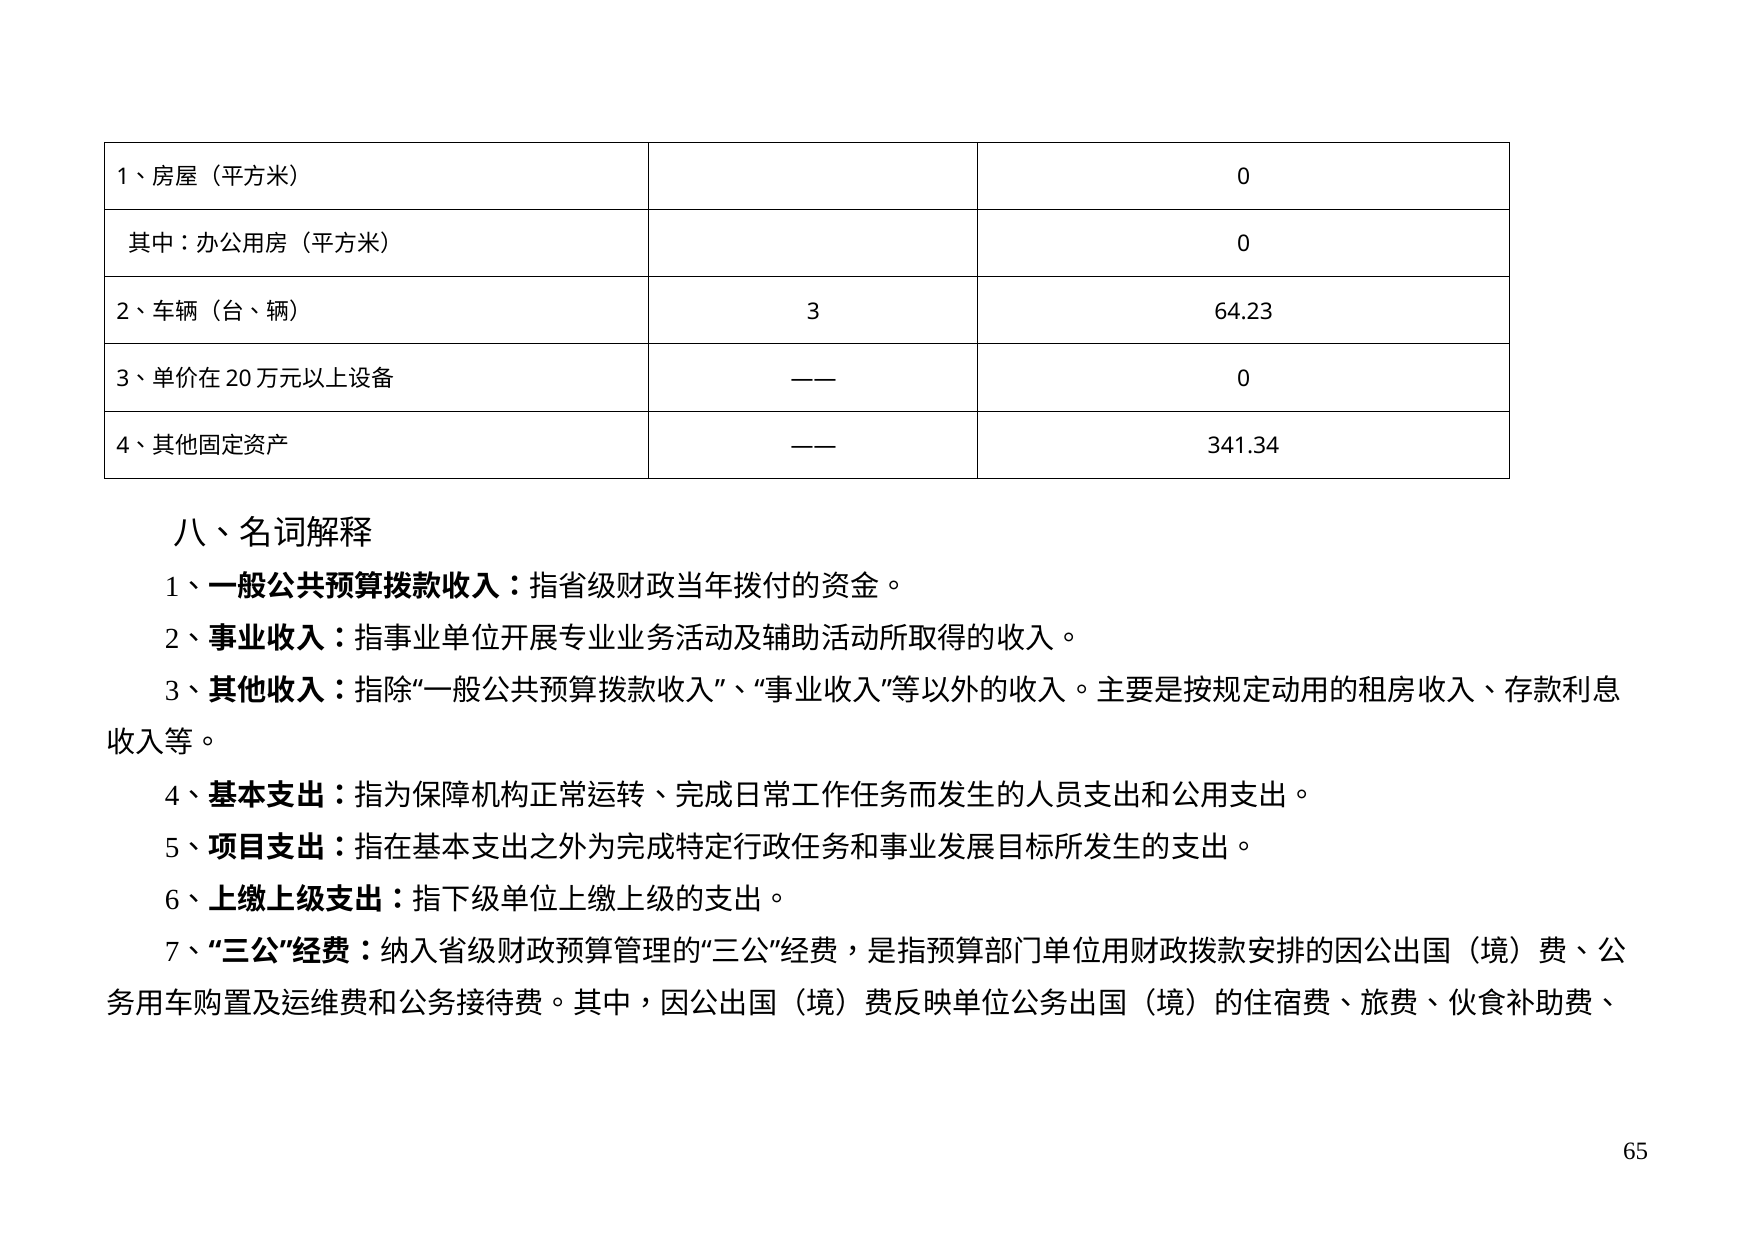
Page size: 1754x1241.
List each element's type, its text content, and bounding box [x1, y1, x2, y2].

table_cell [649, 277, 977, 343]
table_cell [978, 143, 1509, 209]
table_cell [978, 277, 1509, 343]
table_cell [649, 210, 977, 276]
text 1、一般公共预算拨款收入：指省级财政当年拨付的资金。 [106, 555, 1648, 607]
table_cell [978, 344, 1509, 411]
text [106, 919, 1648, 1024]
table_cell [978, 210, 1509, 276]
text 6、上缴上级支出：指下级单位上缴上级的支出。 [106, 867, 1648, 919]
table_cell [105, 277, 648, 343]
text 八、名词解释 [106, 508, 1648, 554]
text 5、项目支出：指在基本支出之外为完成特定行政任务和事业发展目标所发生的支出。 [106, 815, 1648, 867]
text 2、事业收入：指事业单位开展专业业务活动及辅助活动所取得的收入。 [106, 607, 1648, 659]
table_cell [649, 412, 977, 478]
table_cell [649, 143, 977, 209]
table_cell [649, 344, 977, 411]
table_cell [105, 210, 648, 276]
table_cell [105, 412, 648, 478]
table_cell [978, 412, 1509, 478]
text 3、其他收入：指除“一般公共预算拨款收入”、“事业收入”等以外的收入。主要是按规定动用的租房收入、存款利息收入等。 [106, 659, 1648, 763]
text 4、基本支出：指为保障机构正常运转、完成日常工作任务而发生的人员支出和公用支出。 [106, 763, 1648, 815]
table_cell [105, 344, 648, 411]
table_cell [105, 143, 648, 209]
